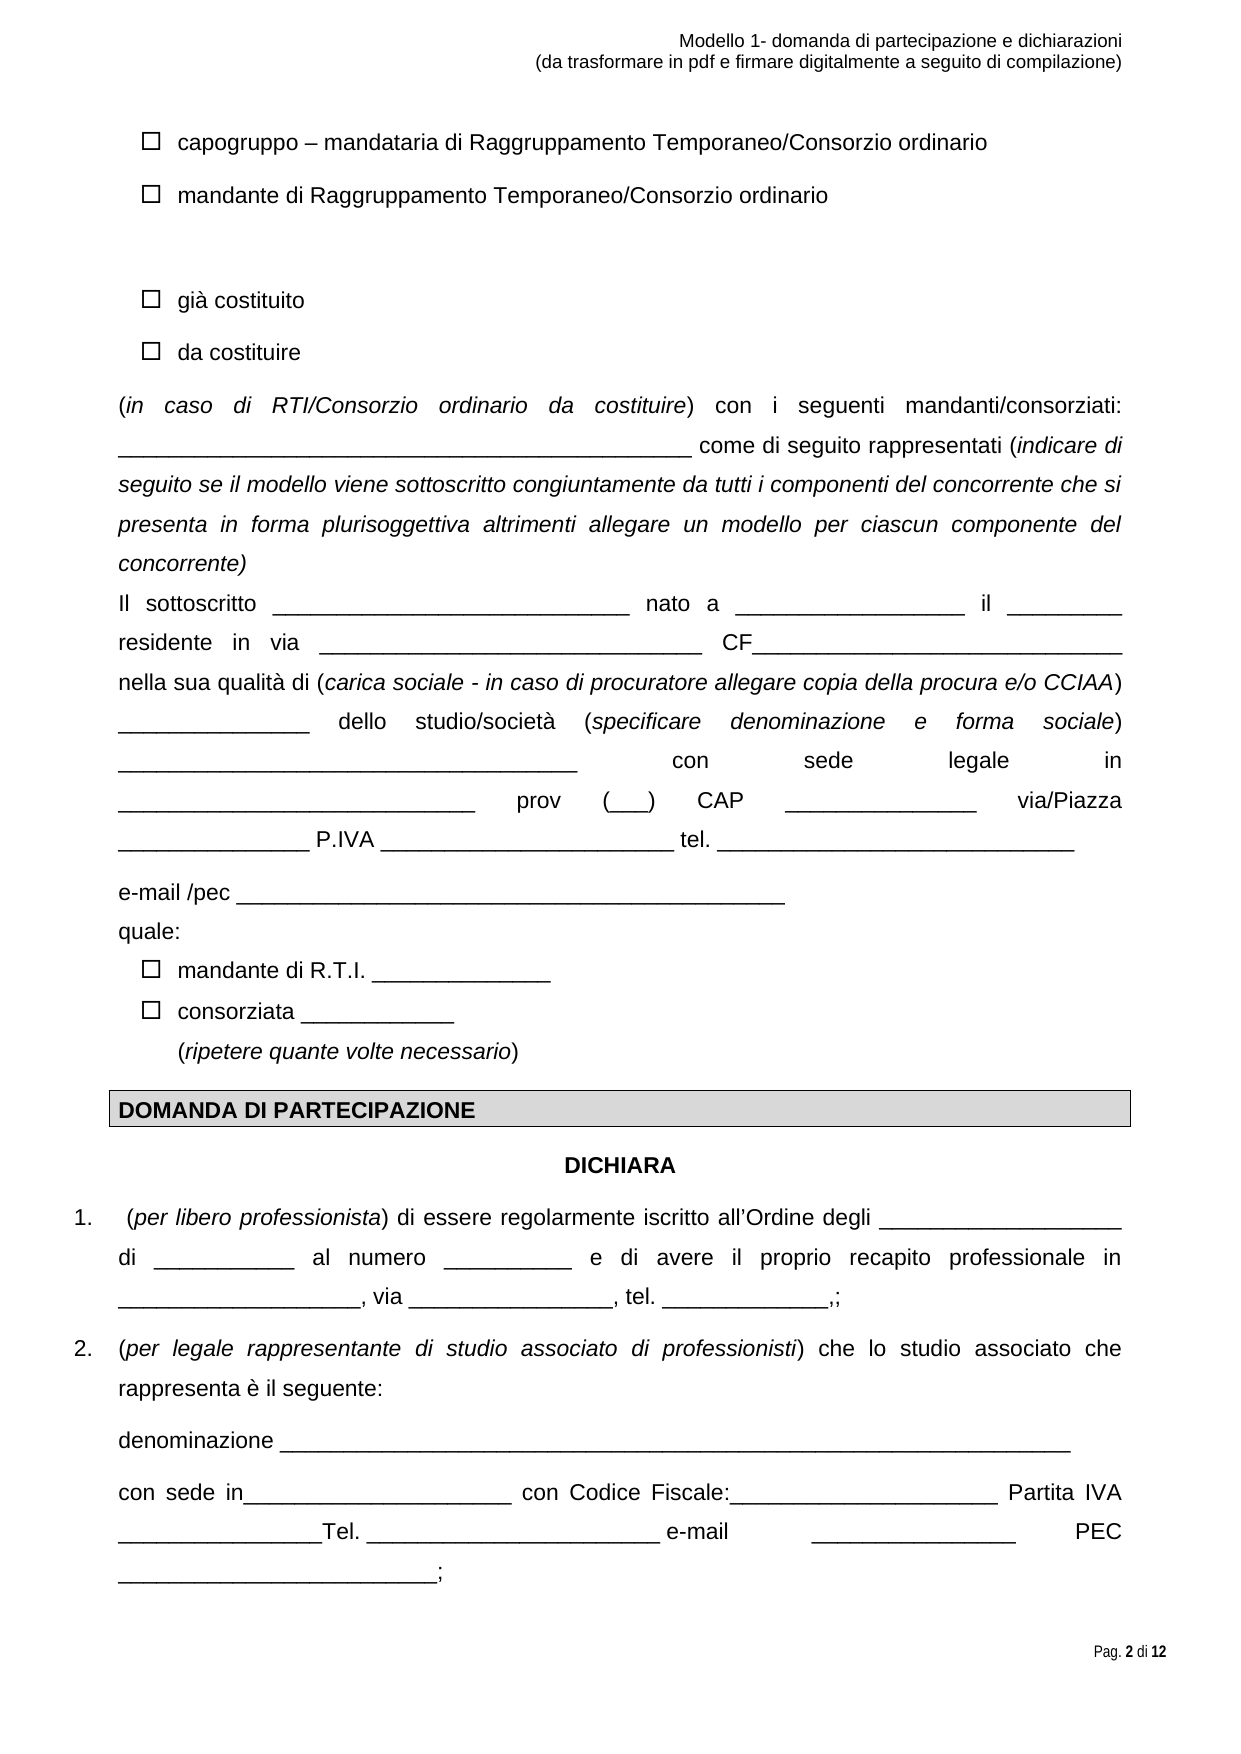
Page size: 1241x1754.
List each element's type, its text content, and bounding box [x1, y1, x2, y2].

list (per legale rappresentante di studio associato di professionisti) che lo studio associato che rappresenta è il seguente: [74, 1335, 1122, 1401]
list e-mail /pec ___________________________________________ [118, 878, 1122, 905]
text Il sottoscritto ____________________________ nato a __________________ il _________ residente in via ______________________________ CF_____________________________ nella sua qualità di (carica sociale - in caso di procuratore allegare copia della procura e/o CCIAA) _______________ dello studio/società (specificare denominazione e forma sociale) ____________________________________ con sede legale in ____________________________ prov (___) CAP _______________ via/Piazza _______________ P.IVA _______________________ tel. ____________________________ [118, 589, 1122, 853]
text denominazione ______________________________________________________________ [118, 1427, 1122, 1453]
list consorziata ____________ [140, 998, 1122, 1024]
list (ripetere quante volte necessario) [177, 1038, 1122, 1064]
text (in caso di RTI/Consorzio ordinario da costituire) con i seguenti mandanti/consorziati: _____________________________________________ come di seguito rappresentati (indicare di seguito se il modello viene sottoscritto congiuntamente da tutti i componenti del concorrente che si presenta in forma plurisoggettiva altrimenti allegare un modello per ciascun componente del concorrente) [118, 392, 1122, 576]
text DICHIARA [118, 1152, 1122, 1179]
list quale: [118, 918, 1122, 944]
list mandante di Raggruppamento Temporaneo/Consorzio ordinario [140, 182, 1122, 209]
list mandante di R.T.I. ______________ [140, 957, 1122, 984]
text DOMANDA DI PARTECIPAZIONE [110, 1091, 1130, 1126]
list capogruppo – mandataria di Raggruppamento Temporaneo/Consorzio ordinario [140, 129, 1122, 156]
list da costituire [140, 339, 1122, 366]
text con sede in_____________________ con Codice Fiscale:_____________________ Partita IVA ________________Tel. _______________________ e-mail ________________ PEC _________________________; [118, 1479, 1122, 1584]
list già costituito [140, 287, 1122, 313]
list (per libero professionista) di essere regolarmente iscritto all’Ordine degli ___________________ di ___________ al numero __________ e di avere il proprio recapito professionale in ___________________, via ________________, tel. _____________,; [74, 1204, 1122, 1310]
